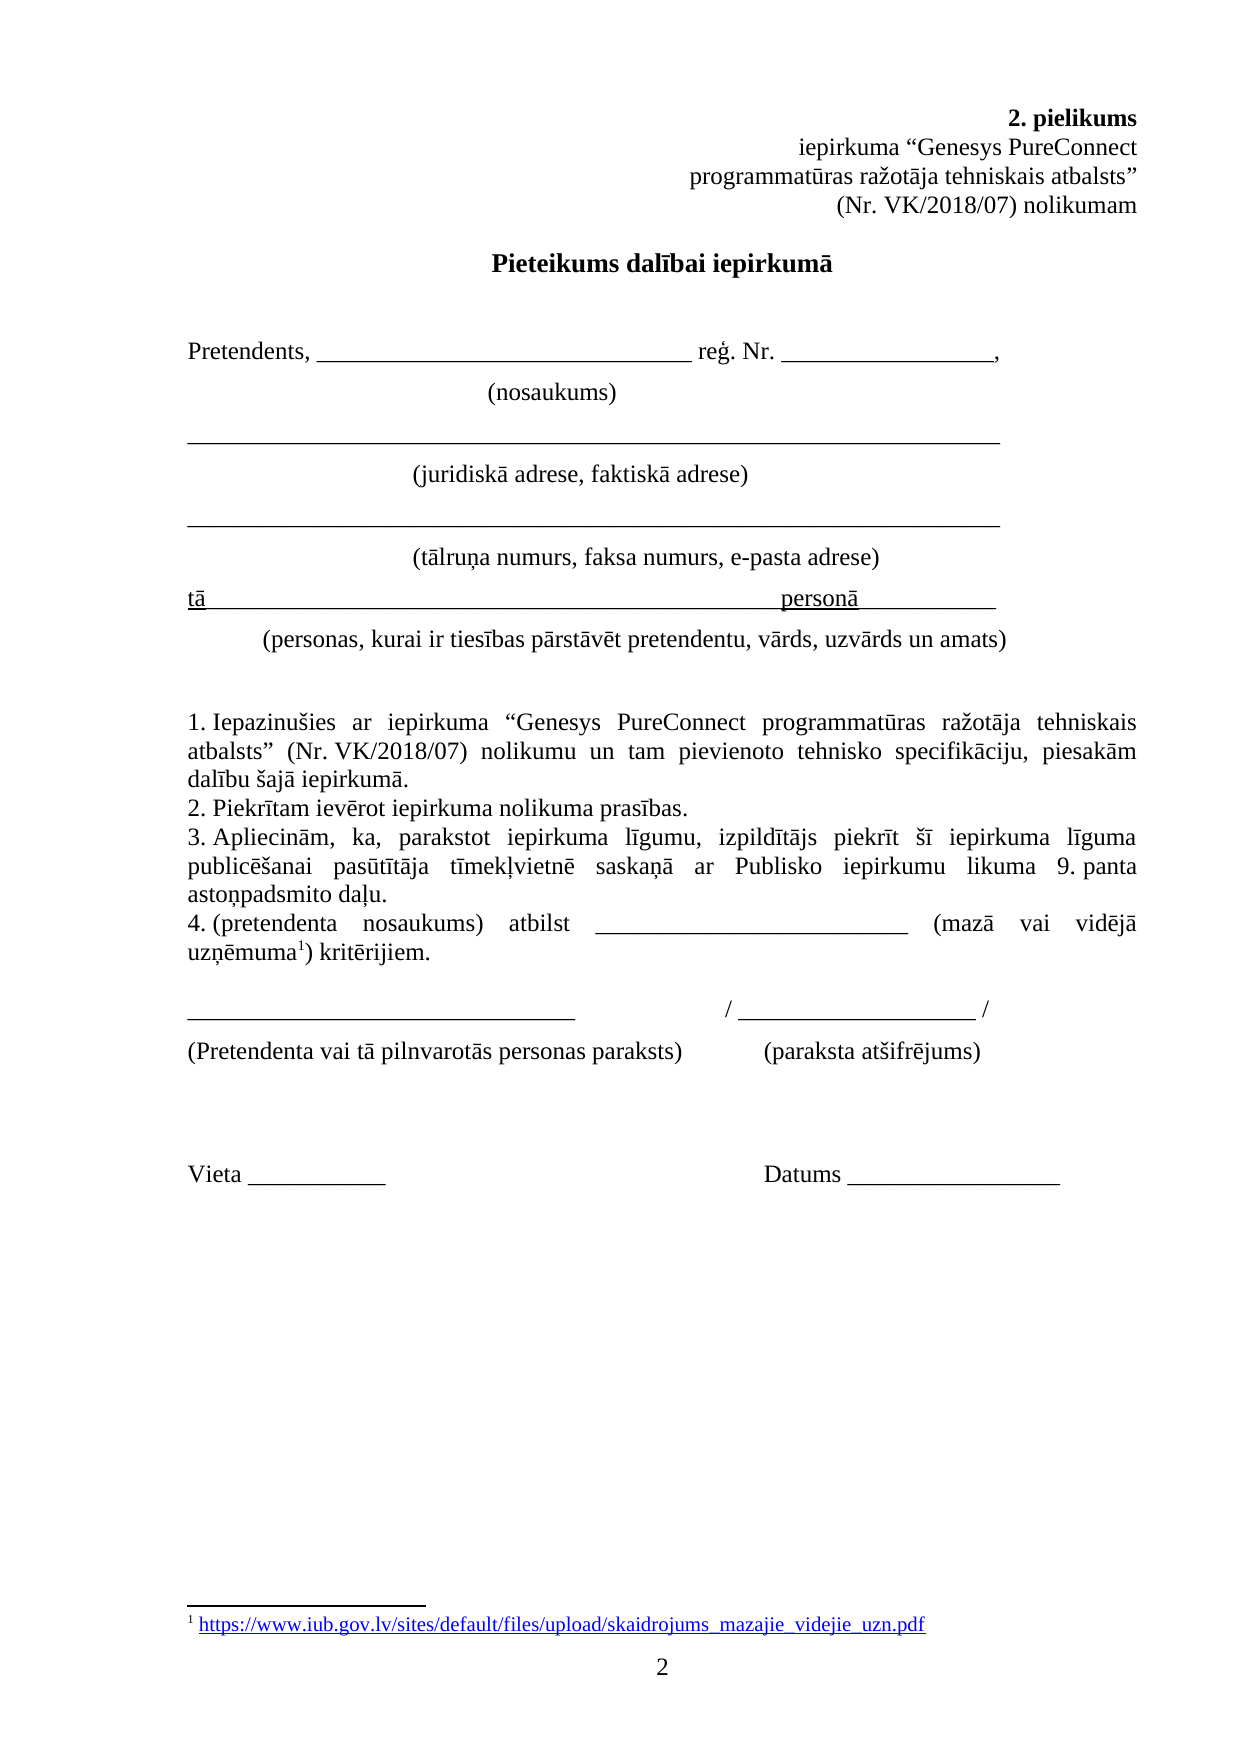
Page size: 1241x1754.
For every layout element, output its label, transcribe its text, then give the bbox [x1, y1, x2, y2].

text (Pretendenta vai tā pilnvarotās personas paraksts) (paraksta atšifrējums) [187, 1036, 1138, 1064]
text programmatūras ražotāja tehniskais atbalsts” [187, 161, 1137, 190]
text 3. Apliecinām, ka, parakstot iepirkuma līgumu, izpildītājs piekrīt šī iepirkuma līguma publicēšanai pasūtītāja tīmekļvietnē saskaņā ar Publisko iepirkumu likuma 9. panta astoņpadsmito daļu. [187, 822, 1137, 908]
text (juridiskā adrese, faktiskā adrese) [187, 459, 1137, 488]
text _________________________________________________________________ [187, 418, 1137, 447]
text (tālruņa numurs, faksa numurs, e-pasta adrese) [187, 542, 1137, 571]
text _______________________________ / ___________________ / [187, 994, 1138, 1023]
text (nosaukums) [187, 377, 1137, 406]
text _________________________________________________________________ [187, 501, 1137, 529]
text tā______________________________________________personā___________ [187, 583, 1137, 612]
text (Nr. VK/2018/07) nolikumam [225, 190, 1137, 218]
text 4. (pretendenta nosaukums) atbilst _________________________ (mazā vai vidējā uzņēmuma) kritērijiem. [187, 908, 1137, 966]
text iepirkuma “Genesys PureConnect [187, 132, 1137, 161]
title Pieteikums dalībai iepirkumā [187, 247, 1137, 278]
text 1. Iepazinušies ar iepirkuma “Genesys PureConnect programmatūras ražotāja tehniskais atbalsts” (Nr. VK/2018/07) nolikumu un tam pievienoto tehnisko specifikāciju, piesakām dalību šajā iepirkumā. [187, 707, 1137, 793]
text Vieta ___________ Datums _________________ [187, 1159, 1138, 1188]
text Pretendents, ______________________________ reģ. Nr. _________________, [187, 336, 1137, 364]
text 2. Piekrītam ievērot iepirkuma nolikuma prasības. [187, 793, 1137, 822]
subtitle 2. pielikums [187, 103, 1137, 132]
text (personas, kurai ir tiesības pārstāvēt pretendentu, vārds, uzvārds un amats) [187, 624, 1137, 653]
